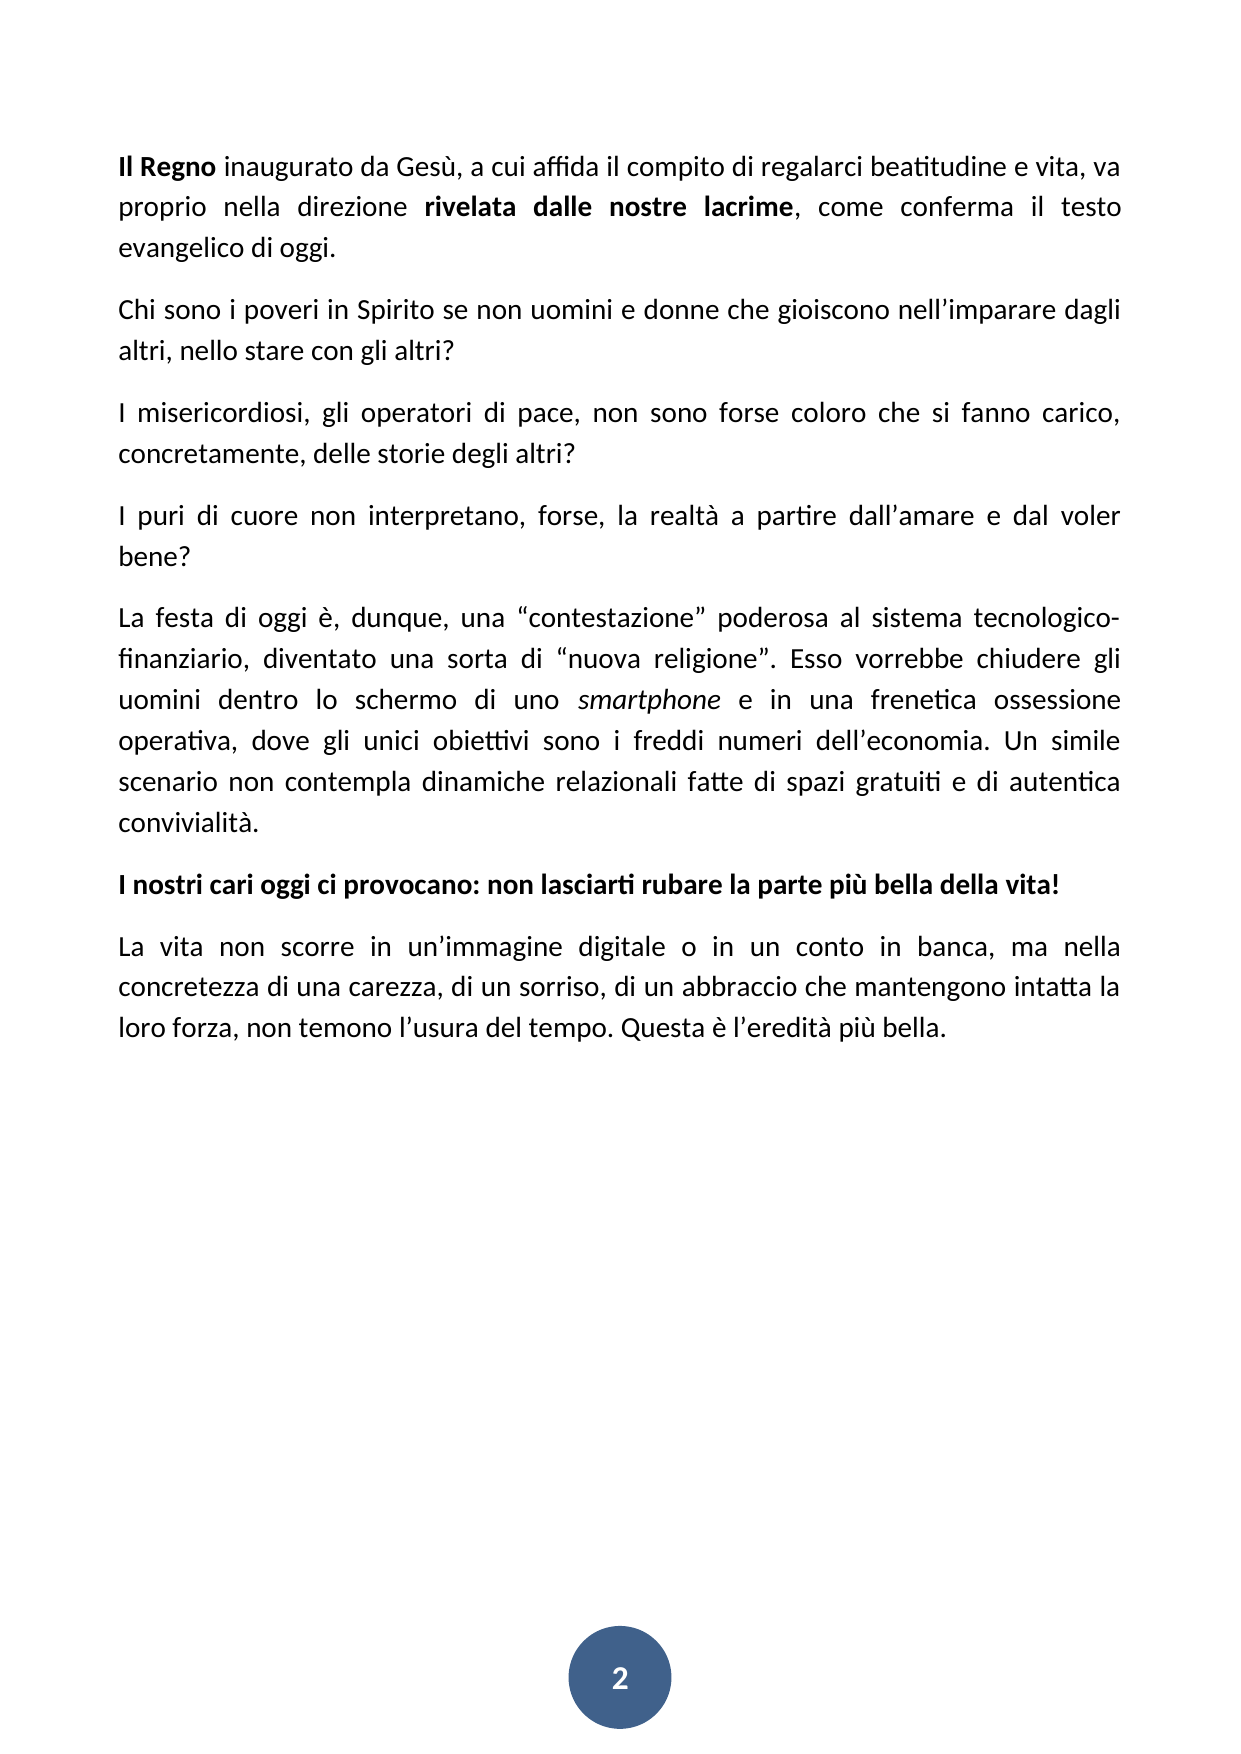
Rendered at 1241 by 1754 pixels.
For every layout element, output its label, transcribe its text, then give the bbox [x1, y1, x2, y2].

text Chi sono i poveri in Spirito se non uomini e donne che gioiscono nell’imparare dagli altri, nello stare con gli altri? [118, 291, 1122, 368]
text La festa di oggi è, dunque, una “contestazione” poderosa al sistema tecnologico-finanziario, diventato una sorta di “nuova religione”. Esso vorrebbe chiudere gli uomini dentro lo schermo di uno smartphone e in una frenetica ossessione operativa, dove gli unici obiettivi sono i freddi numeri dell’economia. Un simile scenario non contempla dinamiche relazionali fatte di spazi gratuiti e di autentica convivialità. [118, 599, 1122, 840]
text Il Regno inaugurato da Gesù, a cui affida il compito di regalarci beatitudine e vita, va proprio nella direzione rivelata dalle nostre lacrime, come conferma il testo evangelico di oggi. [118, 148, 1122, 265]
text I nostri cari oggi ci provocano: non lasciarti rubare la parte più bella della vita! [118, 866, 1122, 901]
text I puri di cuore non interpretano, forse, la realtà a partire dall’amare e dal voler bene? [118, 497, 1122, 573]
text I misericordiosi, gli operatori di pace, non sono forse coloro che si fanno carico, concretamente, delle storie degli altri? [118, 394, 1122, 471]
text La vita non scorre in un’immagine digitale o in un conto in banca, ma nella concretezza di una carezza, di un sorriso, di un abbraccio che mantengono intatta la loro forza, non temono l’usura del tempo. Questa è l’eredità più bella. [118, 928, 1122, 1045]
